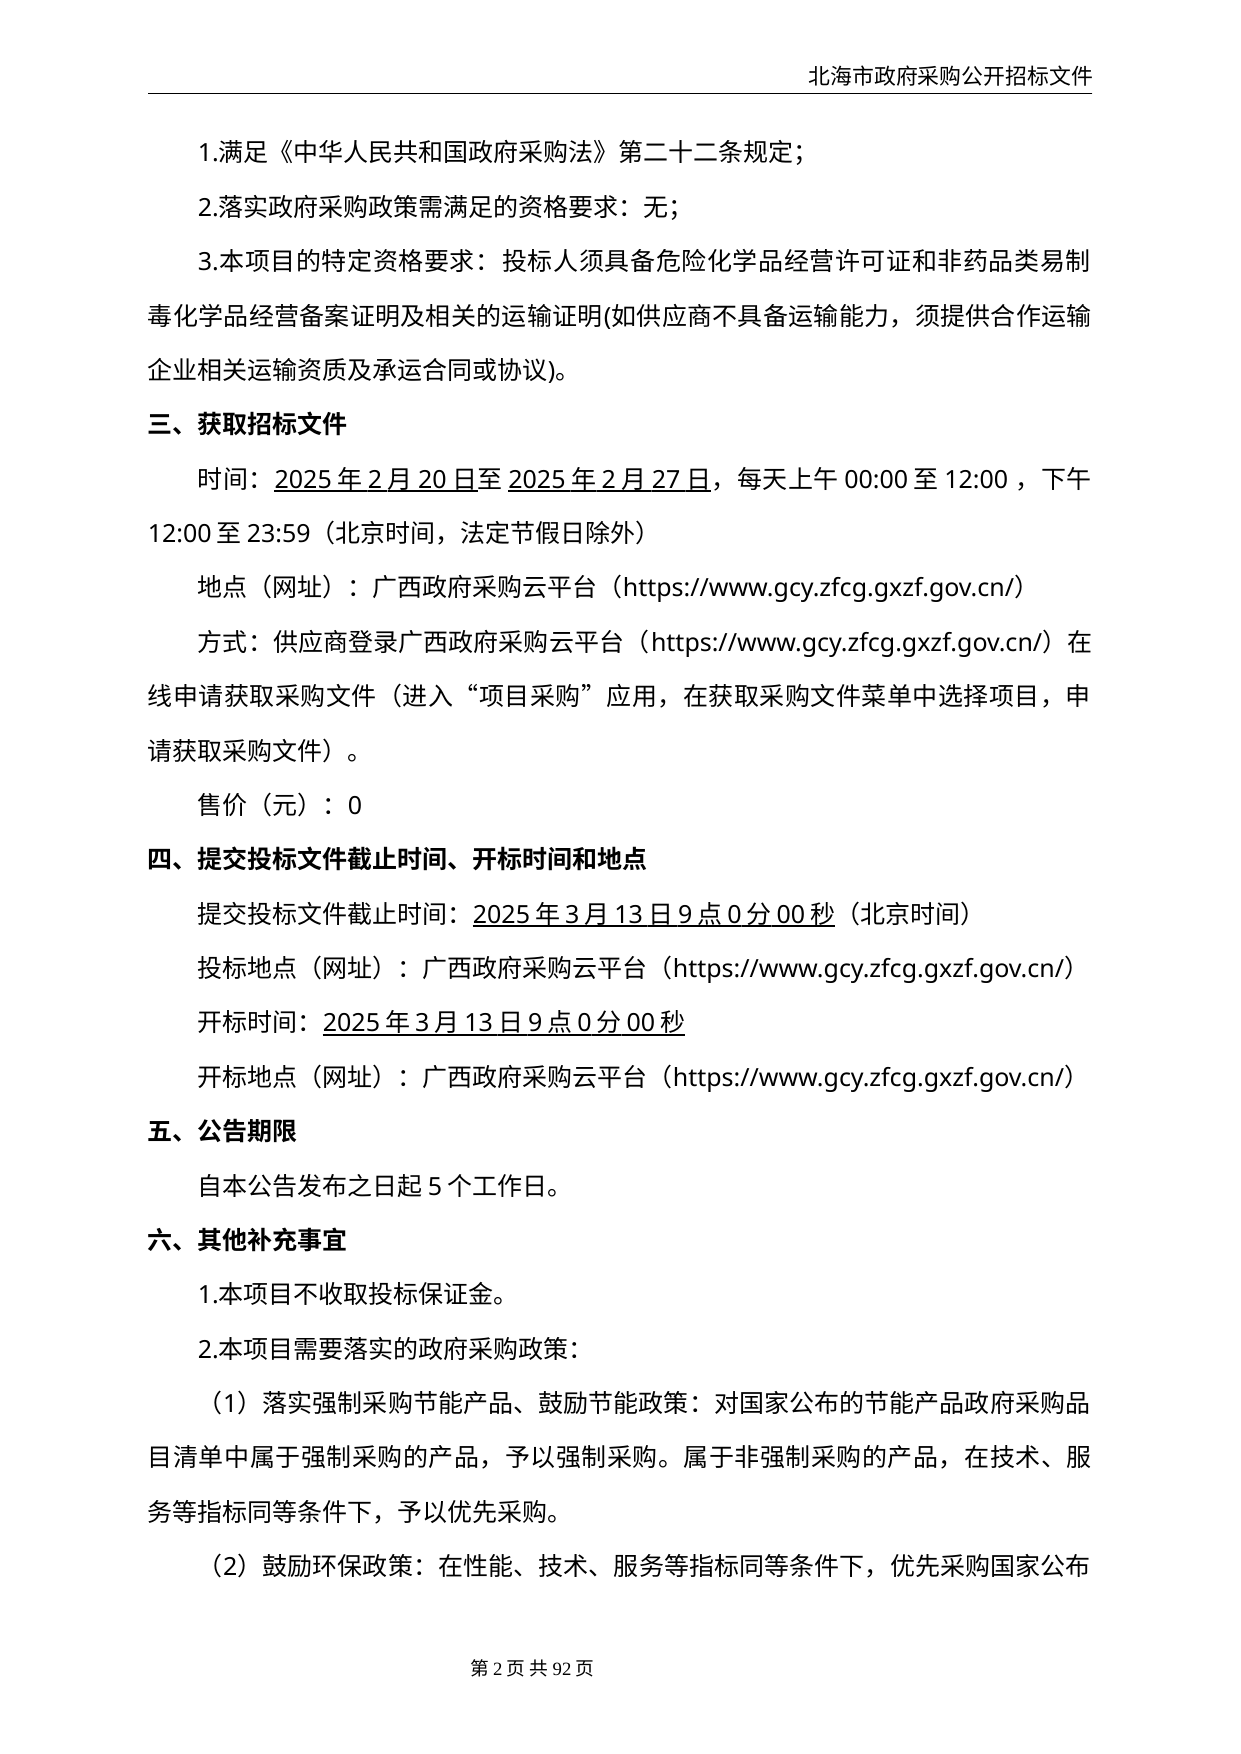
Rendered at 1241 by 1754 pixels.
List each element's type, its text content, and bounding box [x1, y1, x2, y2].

text 方式：供应商登录广西政府采购云平台（https://www.gcy.zfcg.gxzf.gov.cn/）在线申请获取采购文件（进入“项目采购”应用，在获取采购文件菜单中选择项目，申请获取采购文件）。 [148, 622, 1092, 767]
text 1.本项目不收取投标保证金。 [148, 1275, 1092, 1311]
text 自本公告发布之日起5个工作日。 [148, 1166, 1092, 1202]
text 售价（元）：0 [148, 785, 1092, 822]
text 开标地点（网址）：广西政府采购云平台（https://www.gcy.zfcg.gxzf.gov.cn/） [148, 1057, 1092, 1093]
text （1）落实强制采购节能产品、鼓励节能政策：对国家公布的节能产品政府采购品目清单中属于强制采购的产品，予以强制采购。属于非强制采购的产品，在技术、服务等指标同等条件下，予以优先采购。 [148, 1383, 1092, 1528]
text 开标时间：2025年3月13日9点0分00秒 [148, 1003, 1092, 1039]
text 五、公告期限 [148, 1112, 1092, 1148]
text 四、提交投标文件截止时间、开标时间和地点 [148, 840, 1092, 876]
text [148, 1547, 1092, 1583]
text 1.满足《中华人民共和国政府采购法》第二十二条规定； [148, 133, 1092, 169]
text 地点（网址）：广西政府采购云平台（https://www.gcy.zfcg.gxzf.gov.cn/） [148, 568, 1092, 604]
text 3.本项目的特定资格要求：投标人须具备危险化学品经营许可证和非药品类易制毒化学品经营备案证明及相关的运输证明(如供应商不具备运输能力，须提供合作运输企业相关运输资质及承运合同或协议)。 [148, 242, 1092, 387]
text 2.落实政府采购政策需满足的资格要求：无； [148, 187, 1092, 223]
text 投标地点（网址）：广西政府采购云平台（https://www.gcy.zfcg.gxzf.gov.cn/） [148, 948, 1092, 985]
text 提交投标文件截止时间：2025年3月13日9点0分00秒（北京时间） [148, 894, 1092, 930]
text 2.本项目需要落实的政府采购政策： [148, 1329, 1092, 1365]
text 六、其他补充事宜 [148, 1220, 1092, 1257]
text 三、获取招标文件 [148, 405, 1092, 441]
text 时间：2025年2月20日至2025年2月27日，每天上午00:00至12:00 ，下午12:00至23:59（北京时间，法定节假日除外） [148, 459, 1092, 550]
